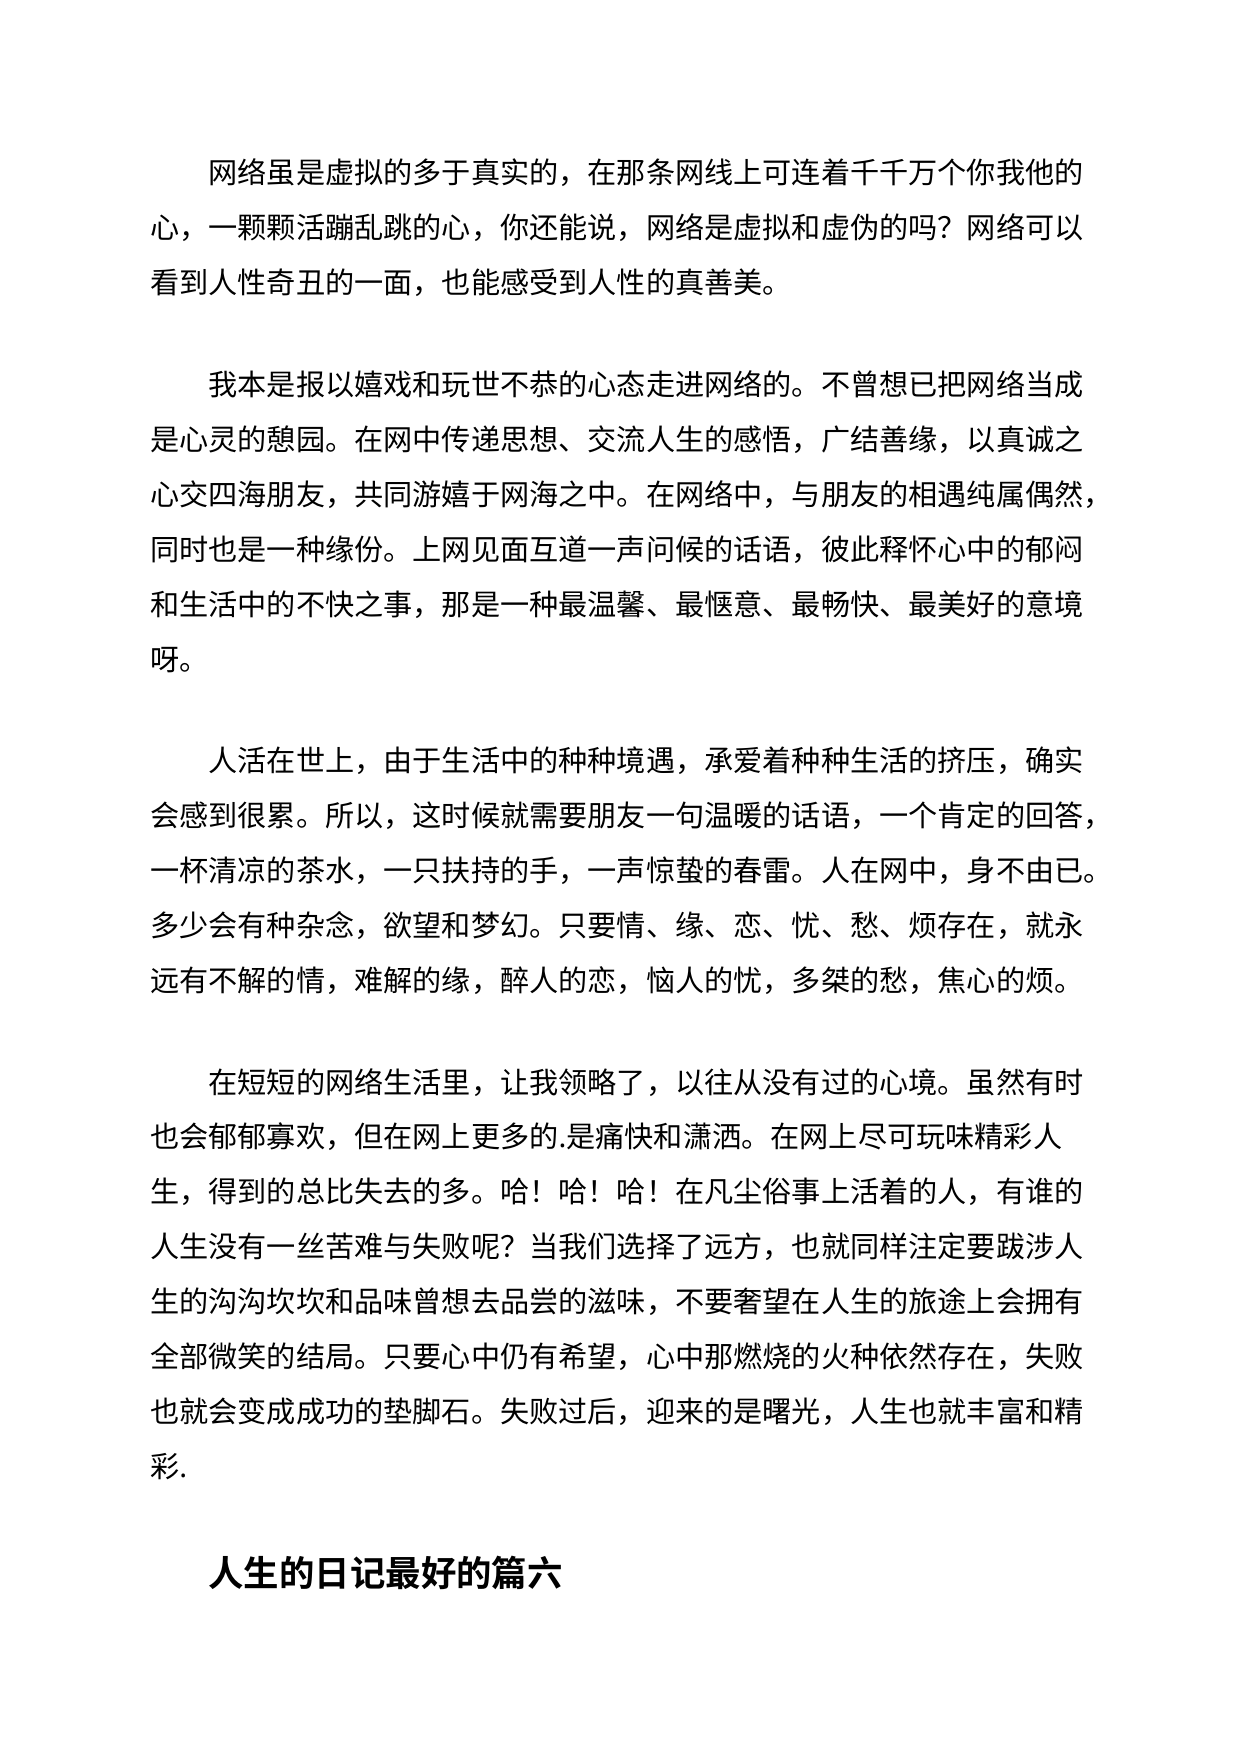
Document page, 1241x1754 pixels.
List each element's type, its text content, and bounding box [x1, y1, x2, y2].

text 人活在世上，由于生活中的种种境遇，承爱着种种生活的挤压，确实会感到很累。所以，这时候就需要朋友一句温暖的话语，一个肯定的回答，一杯清凉的茶水，一只扶持的手，一声惊蛰的春雷。人在网中，身不由已。多少会有种杂念，欲望和梦幻。只要情、缘、恋、忧、愁、烦存在，就永远有不解的情，难解的缘，醉人的恋，恼人的忧，多桀的愁，焦心的烦。 [150, 738, 1090, 1000]
text 我本是报以嬉戏和玩世不恭的心态走进网络的。不曾想已把网络当成是心灵的憩园。在网中传递思想、交流人生的感悟，广结善缘，以真诚之心交四海朋友，共同游嬉于网海之中。在网络中，与朋友的相遇纯属偶然，同时也是一种缘份。上网见面互道一声问候的话语，彼此释怀心中的郁闷和生活中的不快之事，那是一种最温馨、最惬意、最畅快、最美好的意境呀。 [150, 362, 1090, 678]
text 网络虽是虚拟的多于真实的，在那条网线上可连着千千万个你我他的心，一颗颗活蹦乱跳的心，你还能说，网络是虚拟和虚伪的吗？网络可以看到人性奇丑的一面，也能感受到人性的真善美。 [150, 150, 1090, 302]
text 在短短的网络生活里，让我领略了，以往从没有过的心境。虽然有时也会郁郁寡欢，但在网上更多的.是痛快和潇洒。在网上尽可玩味精彩人生，得到的总比失去的多。哈！哈！哈！在凡尘俗事上活着的人，有谁的人生没有一丝苦难与失败呢？当我们选择了远方，也就同样注定要跋涉人生的沟沟坎坎和品味曾想去品尝的滋味，不要奢望在人生的旅途上会拥有全部微笑的结局。只要心中仍有希望，心中那燃烧的火种依然存在，失败也就会变成成功的垫脚石。失败过后，迎来的是曙光，人生也就丰富和精彩. [150, 1059, 1090, 1486]
text 人生的日记最好的篇六 [150, 1546, 1090, 1597]
